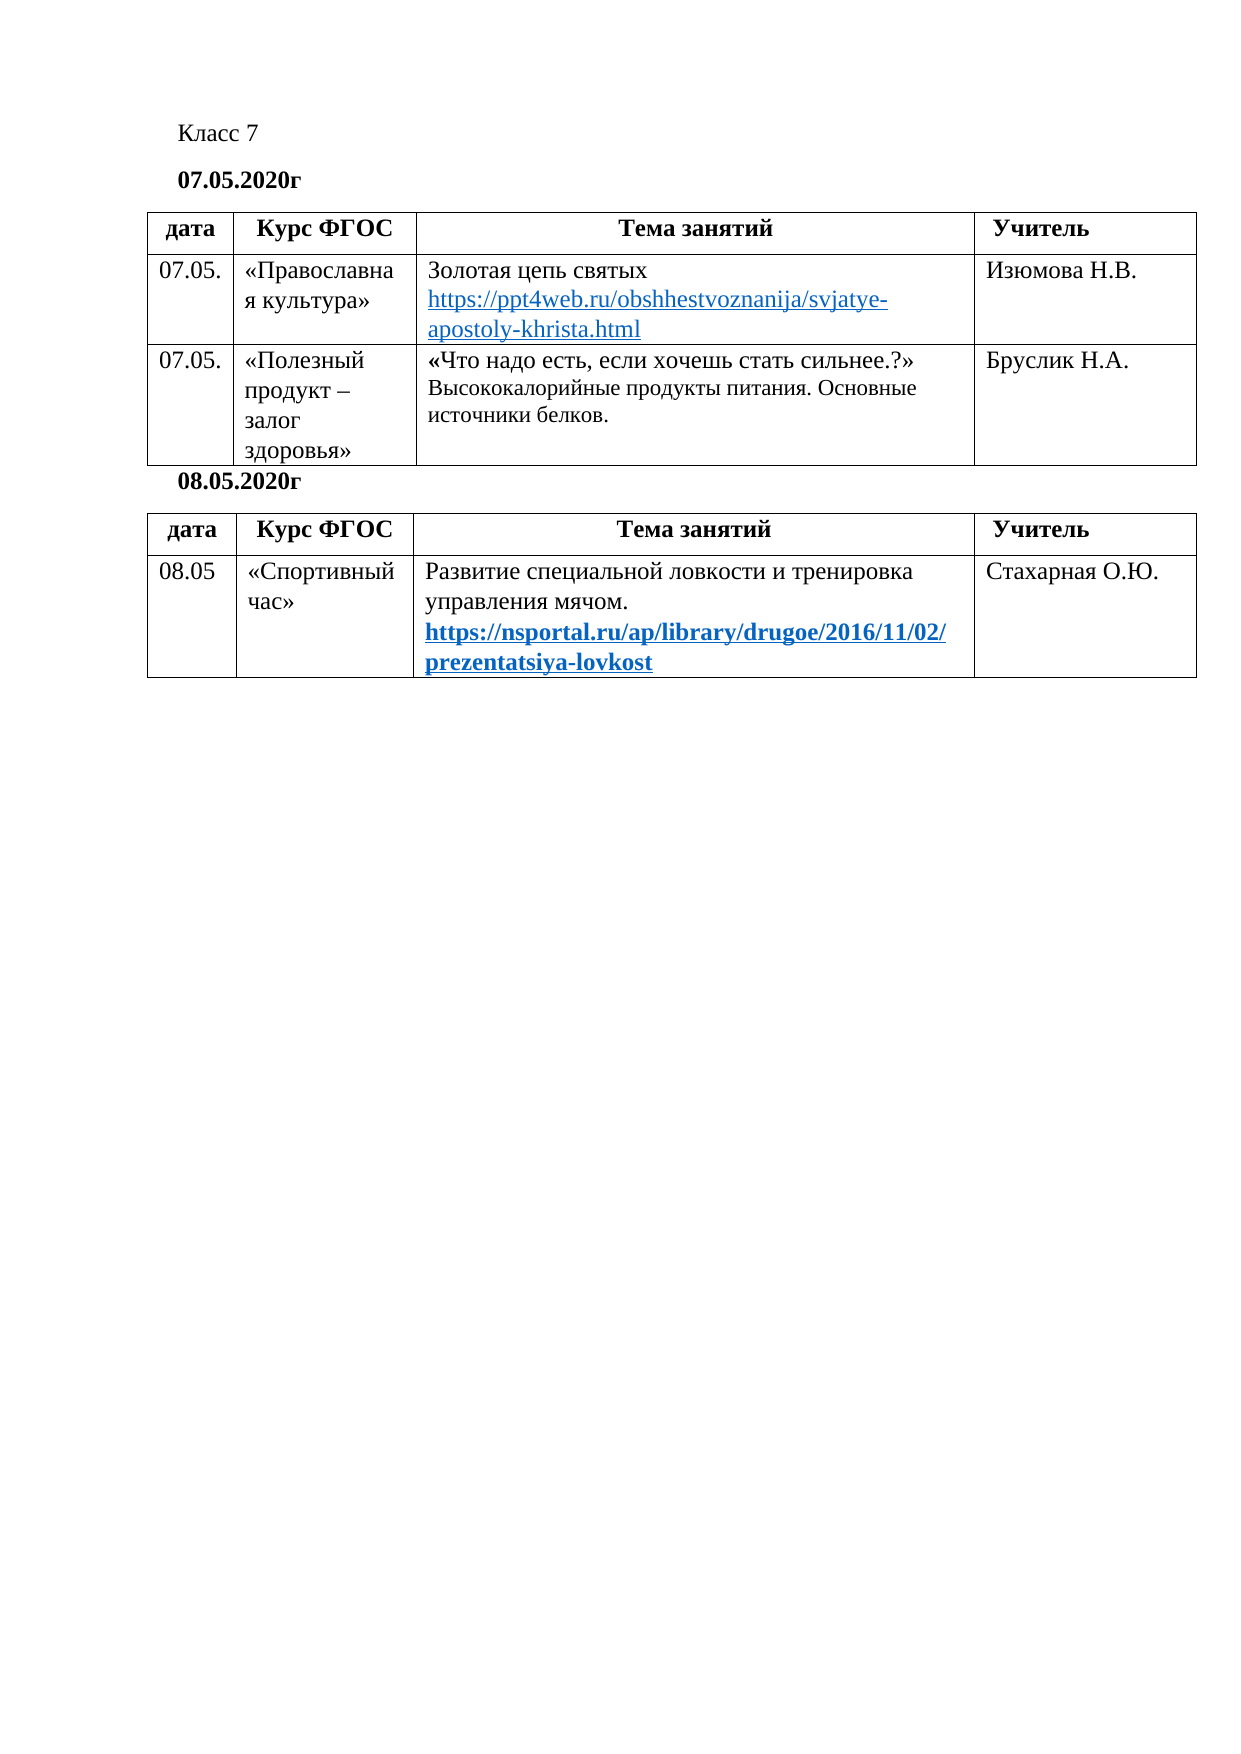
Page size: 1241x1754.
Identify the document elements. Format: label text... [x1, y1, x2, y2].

table_cell 07.05. [148, 255, 233, 344]
text 08.05.2020г [177, 466, 1152, 495]
text 07.05.2020г [177, 165, 1152, 194]
table_cell «Что надо есть, если хочешь стать сильнее.?» Высококалорийные продукты питания. Основные источники белков. [417, 345, 974, 465]
table_cell 07.05. [148, 345, 233, 465]
table_cell Изюмова Н.В. [975, 255, 1196, 344]
table_header Тема занятий [417, 213, 974, 254]
table_cell Бруслик Н.А. [975, 345, 1196, 465]
table_header Учитель [975, 213, 1196, 254]
table_cell «Православная культура» [234, 255, 416, 344]
table_cell Золотая цепь святых https://ppt4web.ru/obshhestvoznanija/svjatye-apostoly-khrista.html [417, 255, 974, 344]
text Класс 7 [177, 118, 1152, 147]
table_header Курс ФГОС [234, 213, 416, 254]
table_cell 08.05 [148, 556, 236, 677]
table_cell «Полезный продукт – залог здоровья» [234, 345, 416, 465]
table_cell Развитие специальной ловкости и тренировка управления мячом. https://nsportal.ru/ap/library/drugoe/2016/11/02/prezentatsiya-lovkost [414, 556, 974, 677]
table_cell «Спортивный час» [237, 556, 413, 677]
table_cell Стахарная О.Ю. [975, 556, 1196, 677]
table_header дата [148, 514, 236, 555]
table_header дата [148, 213, 233, 254]
table_header Курс ФГОС [237, 514, 413, 555]
table_header Тема занятий [414, 514, 974, 555]
table_header Учитель [975, 514, 1196, 555]
